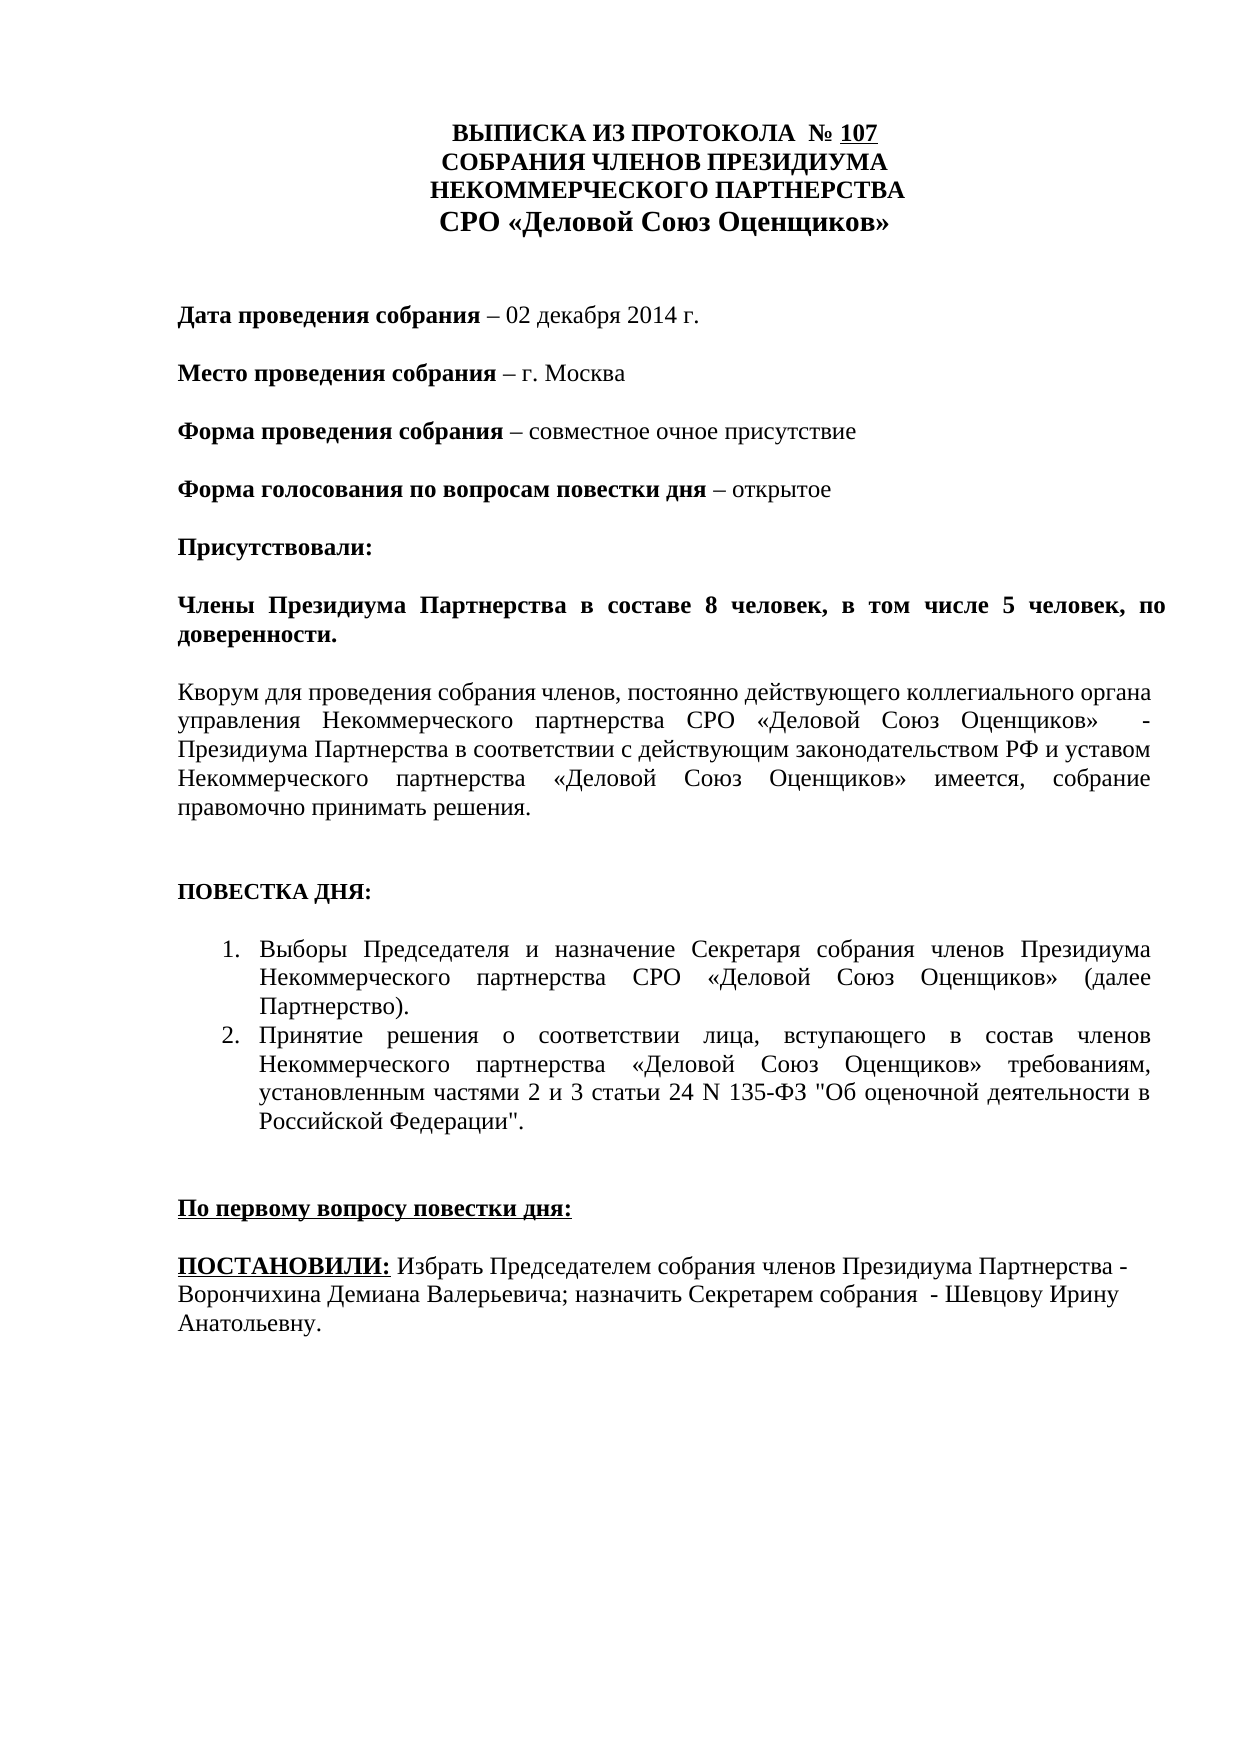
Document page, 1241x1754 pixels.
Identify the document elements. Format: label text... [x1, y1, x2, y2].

text ПОСТАНОВИЛИ: Избрать Председателем собрания членов Президиума Партнерства - Ворончихина Демиана Валерьевича; назначить Секретарем собрания - Шевцову Ирину Анатольевну. [177, 1251, 1152, 1337]
list Принятие решения о соответствии лица, вступающего в состав членов Некоммерческого партнерства «Деловой Союз Оценщиков» требованиям, установленным частями 2 и 3 статьи 24 N 135-ФЗ "Об оценочной деятельности в Российской Федерации". [221, 1020, 1152, 1135]
text ПОВЕСТКА ДНЯ: [177, 878, 1152, 904]
text Форма голосования по вопросам повестки дня – открытое [177, 474, 1152, 503]
text Присутствовали: [177, 532, 1152, 561]
text По первому вопросу повестки дня: [177, 1193, 1152, 1222]
text Члены Президиума Партнерства в составе 8 человек, в том числе 5 человек, по доверенности. [177, 590, 1167, 648]
text СОБРАНИЯ ЧЛЕНОВ ПРЕЗИДИУМА [177, 147, 1152, 176]
text Форма проведения собрания – совместное очное присутствие [177, 416, 1152, 445]
text Место проведения собрания – г. Москва [177, 358, 1152, 387]
text НЕКОММЕРЧЕСКОГО ПАРТНЕРСТВА [177, 176, 1152, 204]
text СРО «Деловой Союз Оценщиков» [177, 204, 1152, 238]
text Дата проведения собрания – 02 декабря 2014 г. [177, 301, 1152, 329]
text ВЫПИСКА ИЗ ПРОТОКОЛА № 107 [177, 118, 1152, 147]
text Кворум для проведения собрания членов, постоянно действующего коллегиального органа управления Некоммерческого партнерства СРО «Деловой Союз Оценщиков» - Президиума Партнерства в соответствии с действующим законодательством РФ и уставом Некоммерческого партнерства «Деловой Союз Оценщиков» имеется, собрание правомочно принимать решения. [177, 677, 1152, 821]
list Выборы Председателя и назначение Секретаря собрания членов Президиума Некоммерческого партнерства СРО «Деловой Союз Оценщиков» (далее Партнерство). [222, 934, 1152, 1020]
